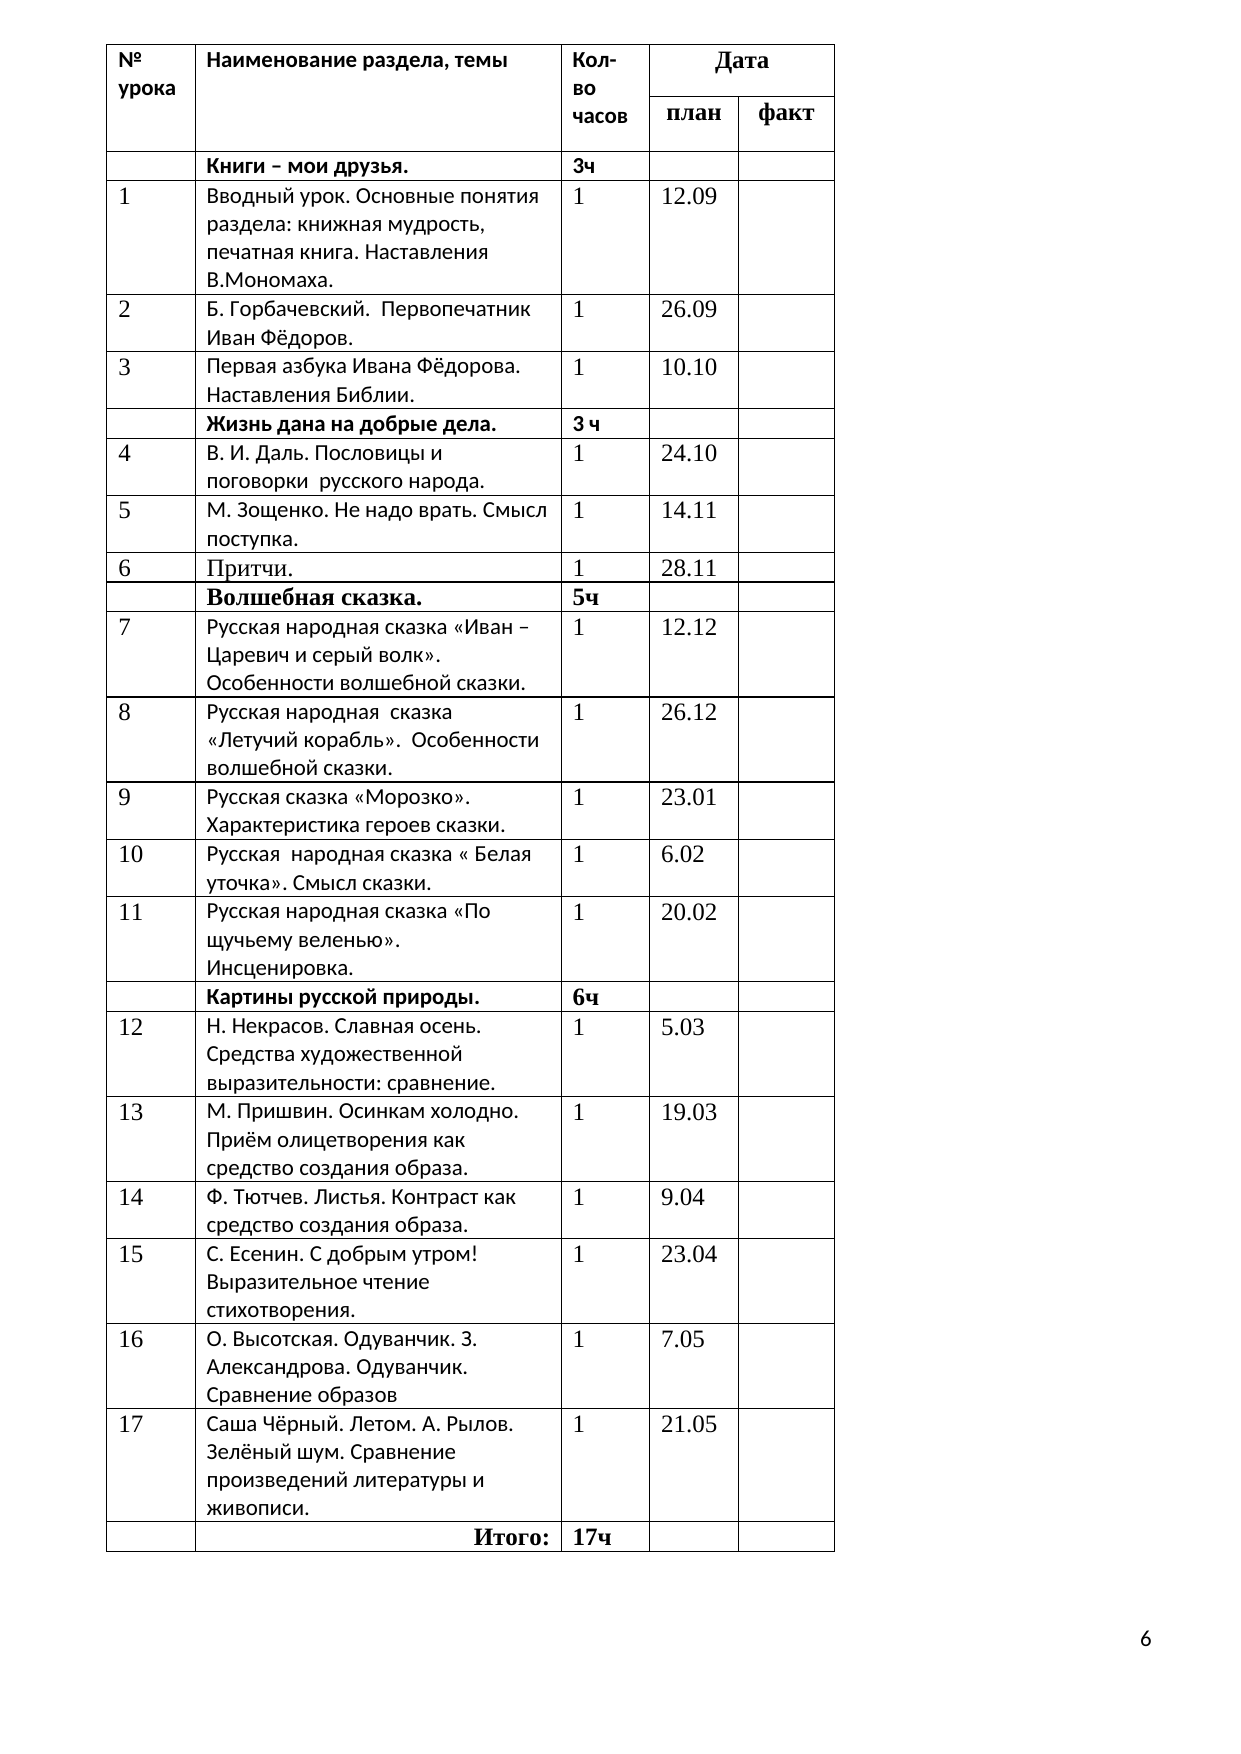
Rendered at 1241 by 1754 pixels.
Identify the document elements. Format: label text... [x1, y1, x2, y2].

table_cell [650, 152, 738, 180]
table_cell 1 [562, 181, 649, 293]
table_cell [739, 783, 834, 838]
table_cell 3 ч [562, 409, 649, 437]
table_cell 24.10 [650, 439, 738, 494]
table_cell 21.05 [650, 1409, 738, 1521]
table_header № урока [107, 45, 195, 151]
table_cell С. Есенин. С добрым утром! Выразительное чтение стихотворения. [196, 1239, 561, 1323]
table_cell 3ч [562, 152, 649, 180]
table_cell 7 [107, 612, 195, 696]
table_cell [739, 1239, 834, 1323]
table_cell [739, 553, 834, 581]
table_cell 12.12 [650, 612, 738, 696]
table_cell 1 [562, 897, 649, 981]
table_cell 6 [107, 553, 195, 581]
table_cell 8 [107, 698, 195, 781]
table_cell 3 [107, 352, 195, 408]
table_cell Б. Горбачевский. Первопечатник Иван Фёдоров. [196, 295, 561, 351]
table_cell Русская народная сказка «Иван – Царевич и серый волк». Особенности волшебной сказки. [196, 612, 561, 696]
table_cell 1 [562, 1097, 649, 1181]
table_cell Н. Некрасов. Славная осень. Средства художественной выразительности: сравнение. [196, 1012, 561, 1096]
table_cell 5ч [562, 583, 649, 611]
table_cell 10 [107, 840, 195, 896]
table_cell 26.12 [650, 698, 738, 781]
table_cell 17ч [562, 1522, 649, 1551]
table_cell 19.03 [650, 1097, 738, 1181]
table_header Дата [650, 45, 834, 96]
table_cell 1 [562, 1324, 649, 1408]
table_cell Русская народная сказка « Белая уточка». Смысл сказки. [196, 840, 561, 896]
table_cell Картины русской природы. [196, 982, 561, 1011]
table_cell 2 [107, 295, 195, 351]
table_cell 1 [562, 698, 649, 781]
table_cell М. Пришвин. Осинкам холодно. Приём олицетворения как средство создания образа. [196, 1097, 561, 1181]
table_cell [739, 1182, 834, 1238]
table_cell [650, 583, 738, 611]
table_cell 1 [562, 496, 649, 552]
table_cell 6ч [562, 982, 649, 1011]
table_cell 4 [107, 439, 195, 494]
table_cell 1 [562, 1182, 649, 1238]
table_cell Итого: [196, 1522, 561, 1551]
table_cell [739, 352, 834, 408]
table_cell [739, 1522, 834, 1551]
table_cell 12 [107, 1012, 195, 1096]
table_cell Книги – мои друзья. [196, 152, 561, 180]
table_cell [650, 982, 738, 1011]
table_cell [739, 439, 834, 494]
table_cell В. И. Даль. Пословицы и поговорки русского народа. [196, 439, 561, 494]
table_cell Русская народная сказка «По щучьему веленью». Инсценировка. [196, 897, 561, 981]
table_cell 1 [562, 439, 649, 494]
table_cell 20.02 [650, 897, 738, 981]
table_header Наименование раздела, темы [196, 45, 561, 151]
table_cell 15 [107, 1239, 195, 1323]
table_cell 9 [107, 783, 195, 838]
table_cell [739, 583, 834, 611]
table_cell [739, 295, 834, 351]
table_cell 1 [562, 352, 649, 408]
table_cell [739, 496, 834, 552]
table_cell 5 [107, 496, 195, 552]
table_cell Первая азбука Ивана Фёдорова. Наставления Библии. [196, 352, 561, 408]
table_cell 17 [107, 1409, 195, 1521]
table_cell [739, 1012, 834, 1096]
table_cell 1 [562, 840, 649, 896]
table_cell Притчи. [196, 553, 561, 581]
table_cell Саша Чёрный. Летом. А. Рылов. Зелёный шум. Сравнение произведений литературы и живописи. [196, 1409, 561, 1521]
table_cell Русская сказка «Морозко». Характеристика героев сказки. [196, 783, 561, 838]
table_cell Русская народная сказка «Летучий корабль». Особенности волшебной сказки. [196, 698, 561, 781]
table_cell Волшебная сказка. [196, 583, 561, 611]
table_cell факт [739, 97, 834, 151]
table_cell [739, 840, 834, 896]
table_cell [107, 409, 195, 437]
table_cell 23.04 [650, 1239, 738, 1323]
table_cell [739, 1324, 834, 1408]
table_cell 9.04 [650, 1182, 738, 1238]
table_cell 5.03 [650, 1012, 738, 1096]
table_cell 14.11 [650, 496, 738, 552]
table_cell Жизнь дана на добрые дела. [196, 409, 561, 437]
table_cell 14 [107, 1182, 195, 1238]
table_cell [650, 1522, 738, 1551]
table_cell 7.05 [650, 1324, 738, 1408]
table_cell 1 [562, 612, 649, 696]
table_cell [739, 152, 834, 180]
table_header Кол-во часов [562, 45, 649, 151]
table_cell 10.10 [650, 352, 738, 408]
table_cell 1 [107, 181, 195, 293]
table_cell 1 [562, 295, 649, 351]
table_cell 26.09 [650, 295, 738, 351]
table_cell [739, 409, 834, 437]
table_cell 1 [562, 1409, 649, 1521]
table_cell 1 [562, 1239, 649, 1323]
table_cell 28.11 [650, 553, 738, 581]
table_cell 12.09 [650, 181, 738, 293]
table_cell 1 [562, 1012, 649, 1096]
table_cell 13 [107, 1097, 195, 1181]
table_cell 11 [107, 897, 195, 981]
table_cell [650, 409, 738, 437]
table_cell [107, 583, 195, 611]
table_cell 1 [562, 553, 649, 581]
table_cell Ф. Тютчев. Листья. Контраст как средство создания образа. [196, 1182, 561, 1238]
table_cell [739, 181, 834, 293]
table_cell Вводный урок. Основные понятия раздела: книжная мудрость, печатная книга. Наставления В.Мономаха. [196, 181, 561, 293]
table_cell [739, 1097, 834, 1181]
table_cell [739, 612, 834, 696]
table_cell 1 [562, 783, 649, 838]
table_cell 16 [107, 1324, 195, 1408]
table_cell [107, 1522, 195, 1551]
table_cell план [650, 97, 738, 151]
table_cell [739, 982, 834, 1011]
table_cell [739, 698, 834, 781]
table_cell [739, 1409, 834, 1521]
table_cell [107, 152, 195, 180]
table_cell О. Высотская. Одуванчик. З. Александрова. Одуванчик. Сравнение образов [196, 1324, 561, 1408]
table_cell 6.02 [650, 840, 738, 896]
table_cell [739, 897, 834, 981]
table_cell [107, 982, 195, 1011]
table_cell 23.01 [650, 783, 738, 838]
table_cell М. Зощенко. Не надо врать. Смысл поступка. [196, 496, 561, 552]
